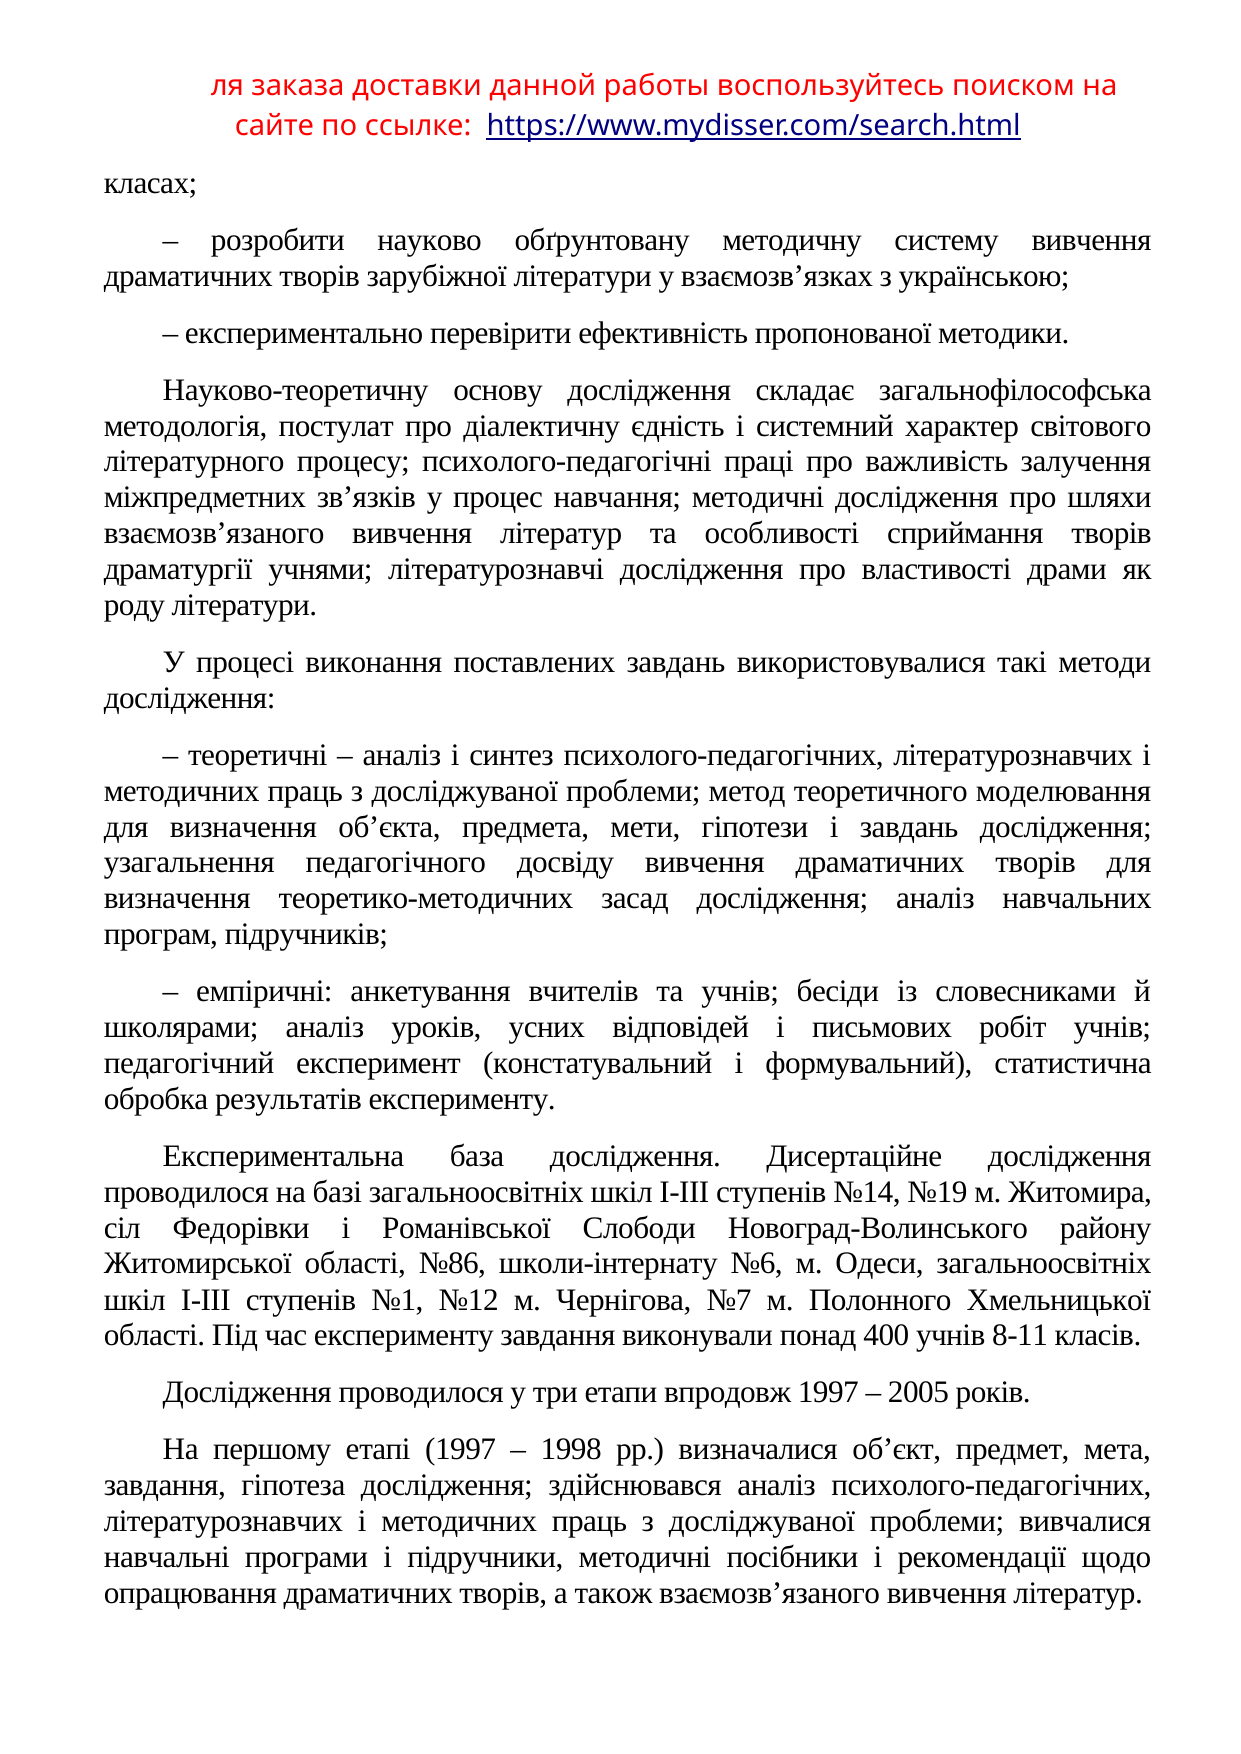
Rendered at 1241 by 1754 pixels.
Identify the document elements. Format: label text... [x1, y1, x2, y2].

text – теоретичні – аналіз і синтез психолого-педагогічних, літературознавчих і методичних праць з досліджуваної проблеми; метод теоретичного моделювання для визначення об’єкта, предмета, мети, гіпотези і завдань дослідження; узагальнення педагогічного досвіду вивчення драматичних творів для визначення теоретико-методичних засад дослідження; аналіз навчальних програм, підручників; [103, 736, 1152, 952]
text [103, 164, 1152, 201]
text Експериментальна база дослідження. Дисертаційне дослідження проводилося на базі загальноосвітніх шкіл І-ІІІ ступенів №14, №19 м. Житомира, сіл Федорівки і Романівської Слободи Новоград-Волинського району Житомирської області, №86, школи-інтернату №6, м. Одеси, загальноосвітніх шкіл І-ІІІ ступенів №1, №12 м. Чернігова, №7 м. Полонного Хмельницької області. Під час експерименту завдання виконували понад 400 учнів 8-11 класів. [103, 1137, 1152, 1353]
text – розробити науково обґрунтовану методичну систему вивчення драматичних творів зарубіжної літератури у взаємозв’язках з українською; [103, 221, 1152, 293]
text Науково-теоретичну основу дослідження складає загальнофілософська методологія, постулат про діалектичну єдність і системний характер світового літературного процесу; психолого-педагогічні праці про важливість залучення міжпредметних зв’язків у процес навчання; методичні дослідження про шляхи взаємозв’язаного вивчення літератур та особливості сприймання творів драматургії учнями; літературознавчі дослідження про властивості драми як роду літератури. [103, 371, 1152, 622]
text У процесі виконання поставлених завдань використовувалися такі методи дослідження: [103, 643, 1152, 715]
text Дослідження проводилося у три етапи впродовж 1997 – 2005 років. [103, 1373, 1152, 1409]
text На першому етапі (1997 – 1998 рр.) визначалися об’єкт, предмет, мета, завдання, гіпотеза дослідження; здійснювався аналіз психолого-педагогічних, літературознавчих і методичних праць з досліджуваної проблеми; вивчалися навчальні програми і підручники, методичні посібники і рекомендації щодо опрацювання драматичних творів, а також взаємозв’язаного вивчення літератур. [103, 1430, 1152, 1610]
text – експериментально перевірити ефективність пропонованої методики. [103, 314, 1152, 350]
text – емпіричні: анкетування вчителів та учнів; бесіди із словесниками й школярами; аналіз уроків, усних відповідей і письмових робіт учнів; педагогічний експеримент (констатувальний і формувальний), статистична обробка результатів експерименту. [103, 972, 1152, 1116]
